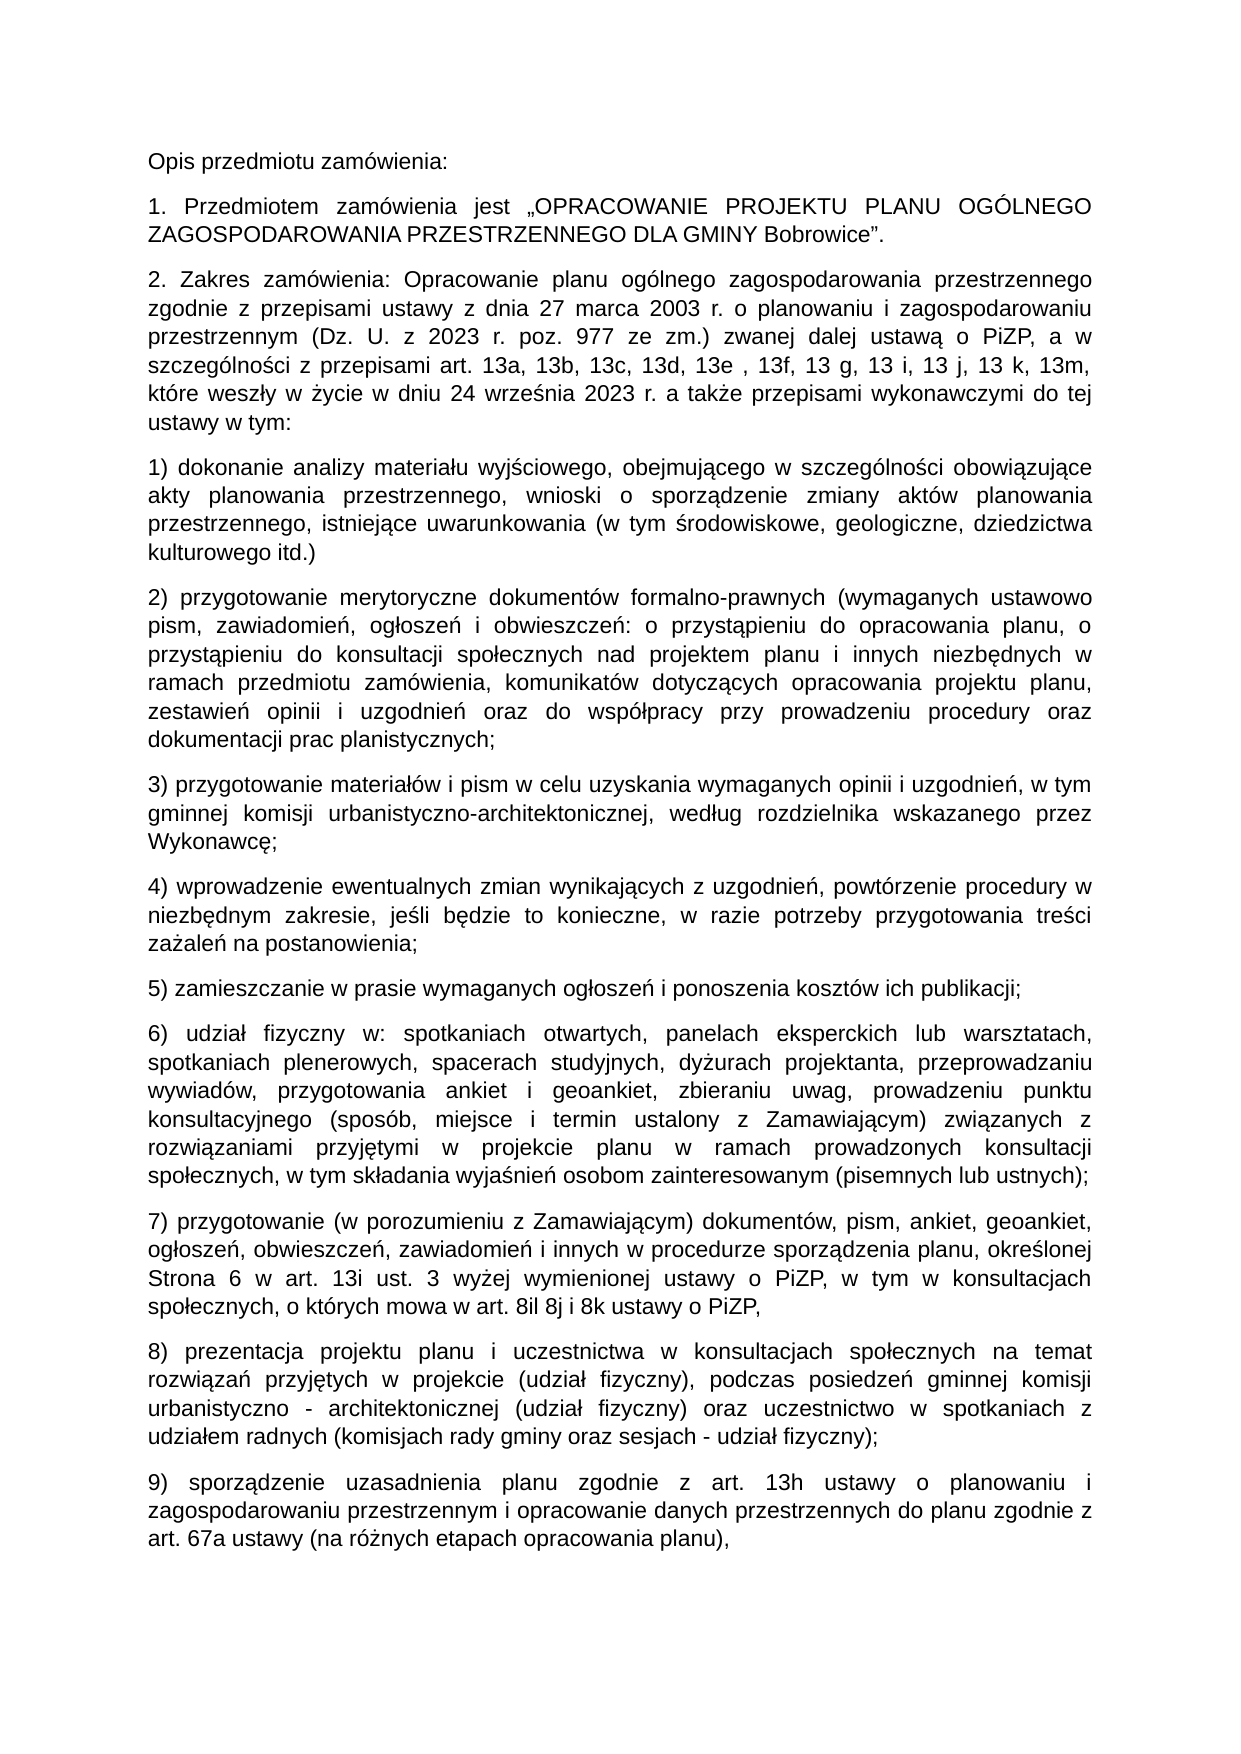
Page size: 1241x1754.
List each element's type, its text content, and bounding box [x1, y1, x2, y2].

text 5) zamieszczanie w prasie wymaganych ogłoszeń i ponoszenia kosztów ich publikacji; [148, 975, 1093, 1002]
text 7) przygotowanie (w porozumieniu z Zamawiającym) dokumentów, pism, ankiet, geoankiet, ogłoszeń, obwieszczeń, zawiadomień i innych w procedurze sporządzenia planu, określonej Strona 6 w art. 13i ust. 3 wyżej wymienionej ustawy o PiZP, w tym w konsultacjach społecznych, o których mowa w art. 8il 8j i 8k ustawy o PiZP, [148, 1208, 1093, 1319]
text 9) sporządzenie uzasadnienia planu zgodnie z art. 13h ustawy o planowaniu i zagospodarowaniu przestrzennym i opracowanie danych przestrzennych do planu zgodnie z art. 67a ustawy (na różnych etapach opracowania planu), [148, 1468, 1093, 1552]
text Opis przedmiotu zamówienia: [148, 148, 1093, 174]
text 1) dokonanie analizy materiału wyjściowego, obejmującego w szczególności obowiązujące akty planowania przestrzennego, wnioski o sporządzenie zmiany aktów planowania przestrzennego, istniejące uwarunkowania (w tym środowiskowe, geologiczne, dziedzictwa kulturowego itd.) [148, 453, 1093, 565]
text 2. Zakres zamówienia: Opracowanie planu ogólnego zagospodarowania przestrzennego zgodnie z przepisami ustawy z dnia 27 marca 2003 r. o planowaniu i zagospodarowaniu przestrzennym (Dz. U. z 2023 r. poz. 977 ze zm.) zwanej dalej ustawą o PiZP, a w szczególności z przepisami art. 13a, 13b, 13c, 13d, 13e , 13f, 13 g, 13 i, 13 j, 13 k, 13m, które weszły w życie w dniu 24 września 2023 r. a także przepisami wykonawczymi do tej ustawy w tym: [148, 266, 1093, 435]
text 6) udział fizyczny w: spotkaniach otwartych, panelach eksperckich lub warsztatach, spotkaniach plenerowych, spacerach studyjnych, dyżurach projektanta, przeprowadzaniu wywiadów, przygotowania ankiet i geoankiet, zbieraniu uwag, prowadzeniu punktu konsultacyjnego (sposób, miejsce i termin ustalony z Zamawiającym) związanych z rozwiązaniami przyjętymi w projekcie planu w ramach prowadzonych konsultacji społecznych, w tym składania wyjaśnień osobom zainteresowanym (pisemnych lub ustnych); [148, 1020, 1093, 1189]
text 2) przygotowanie merytoryczne dokumentów formalno-prawnych (wymaganych ustawowo pism, zawiadomień, ogłoszeń i obwieszczeń: o przystąpieniu do opracowania planu, o przystąpieniu do konsultacji społecznych nad projektem planu i innych niezbędnych w ramach przedmiotu zamówienia, komunikatów dotyczących opracowania projektu planu, zestawień opinii i uzgodnień oraz do współpracy przy prowadzeniu procedury oraz dokumentacji prac planistycznych; [148, 584, 1093, 752]
text 3) przygotowanie materiałów i pism w celu uzyskania wymaganych opinii i uzgodnień, w tym gminnej komisji urbanistyczno-architektonicznej, według rozdzielnika wskazanego przez Wykonawcę; [148, 771, 1093, 854]
text 4) wprowadzenie ewentualnych zmian wynikających z uzgodnień, powtórzenie procedury w niezbędnym zakresie, jeśli będzie to konieczne, w razie potrzeby przygotowania treści zażaleń na postanowienia; [148, 873, 1093, 956]
text 1. Przedmiotem zamówienia jest „OPRACOWANIE PROJEKTU PLANU OGÓLNEGO ZAGOSPODAROWANIA PRZESTRZENNEGO DLA GMINY Bobrowice”. [148, 193, 1093, 247]
text 8) prezentacja projektu planu i uczestnictwa w konsultacjach społecznych na temat rozwiązań przyjętych w projekcie (udział fizyczny), podczas posiedzeń gminnej komisji urbanistyczno - architektonicznej (udział fizyczny) oraz uczestnictwo w spotkaniach z udziałem radnych (komisjach rady gminy oraz sesjach - udział fizyczny); [148, 1338, 1093, 1450]
